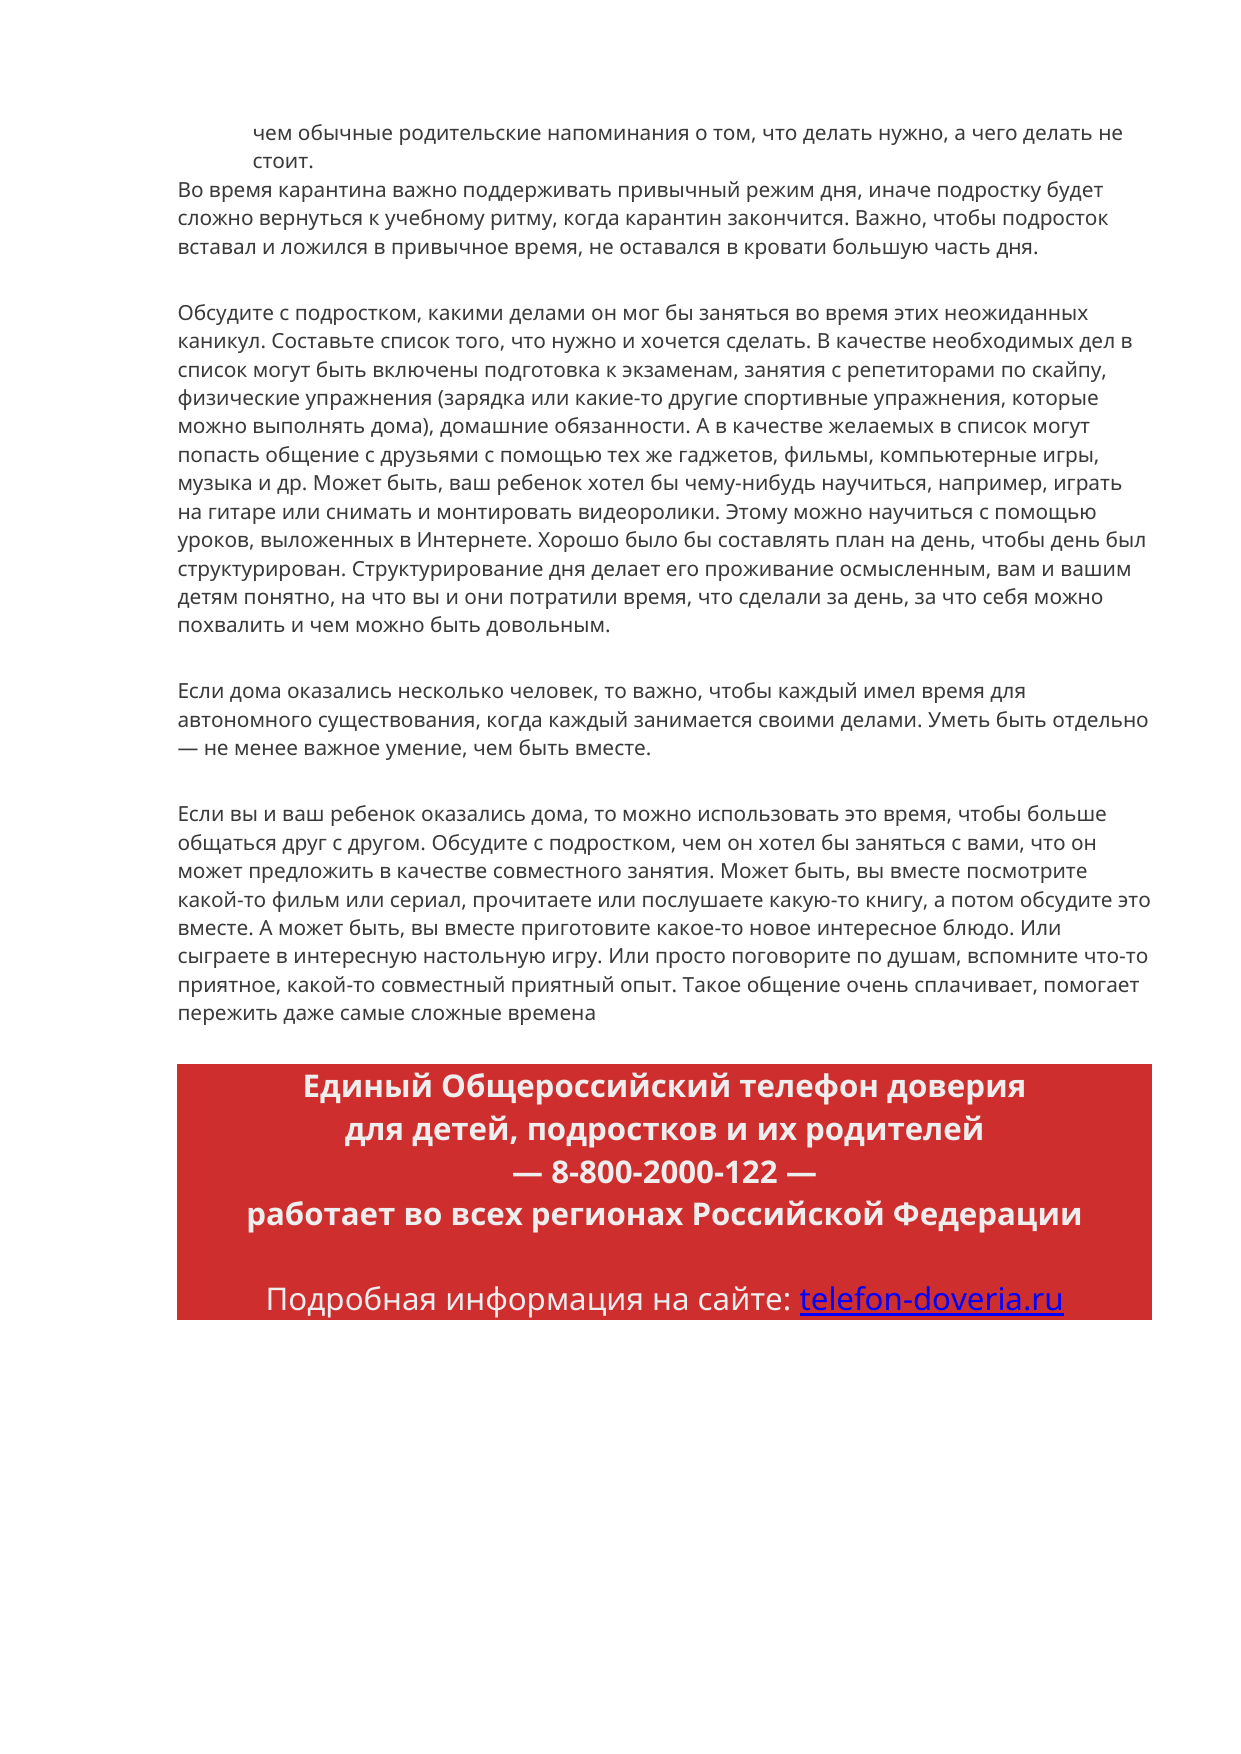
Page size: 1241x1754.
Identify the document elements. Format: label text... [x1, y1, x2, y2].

text Обсудите с подростком, какими делами он мог бы заняться во время этих неожиданных каникул. Составьте список того, что нужно и хочется сделать. В качестве необходимых дел в список могут быть включены подготовка к экзаменам, занятия с репетиторами по скайпу, физические упражнения (зарядка или какие-то другие спортивные упражнения, которые можно выполнять дома), домашние обязанности. А в качестве желаемых в список могут попасть общение с друзьями с помощью тех же гаджетов, фильмы, компьютерные игры, музыка и др. Может быть, ваш ребенок хотел бы чему-нибудь научиться, например, играть на гитаре или снимать и монтировать видеоролики. Этому можно научиться с помощью уроков, выложенных в Интернете. Хорошо было бы составлять план на день, чтобы день был структурирован. Структурирование дня делает его проживание осмысленным, вам и вашим детям понятно, на что вы и они потратили время, что сделали за день, за что себя можно похвалить и чем можно быть довольным. [177, 298, 1152, 639]
text Если дома оказались несколько человек, то важно, чтобы каждый имел время для автономного существования, когда каждый занимается своими делами. Уметь быть отдельно — не менее важное умение, чем быть вместе. [177, 677, 1152, 762]
text Единый Общероссийский телефон доверия для детей, подростков и их родителей — 8-800-2000-122 — работает во всех регионах Российской Федерации Подробная информация на сайте: telefon-doveria.ru [177, 1064, 1152, 1320]
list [215, 118, 1152, 175]
text Если вы и ваш ребенок оказались дома, то можно использовать это время, чтобы больше общаться друг с другом. Обсудите с подростком, чем он хотел бы заняться с вами, что он может предложить в качестве совместного занятия. Может быть, вы вместе посмотрите какой-то фильм или сериал, прочитаете или послушаете какую-то книгу, а потом обсудите это вместе. А может быть, вы вместе приготовите какое-то новое интересное блюдо. Или сыграете в интересную настольную игру. Или просто поговорите по душам, вспомните что-то приятное, какой-то совместный приятный опыт. Такое общение очень сплачивает, помогает пережить даже самые сложные времена [177, 799, 1152, 1027]
text Во время карантина важно поддерживать привычный режим дня, иначе подростку будет сложно вернуться к учебному ритму, когда карантин закончится. Важно, чтобы подросток вставал и ложился в привычное время, не оставался в кровати большую часть дня. [177, 175, 1152, 260]
